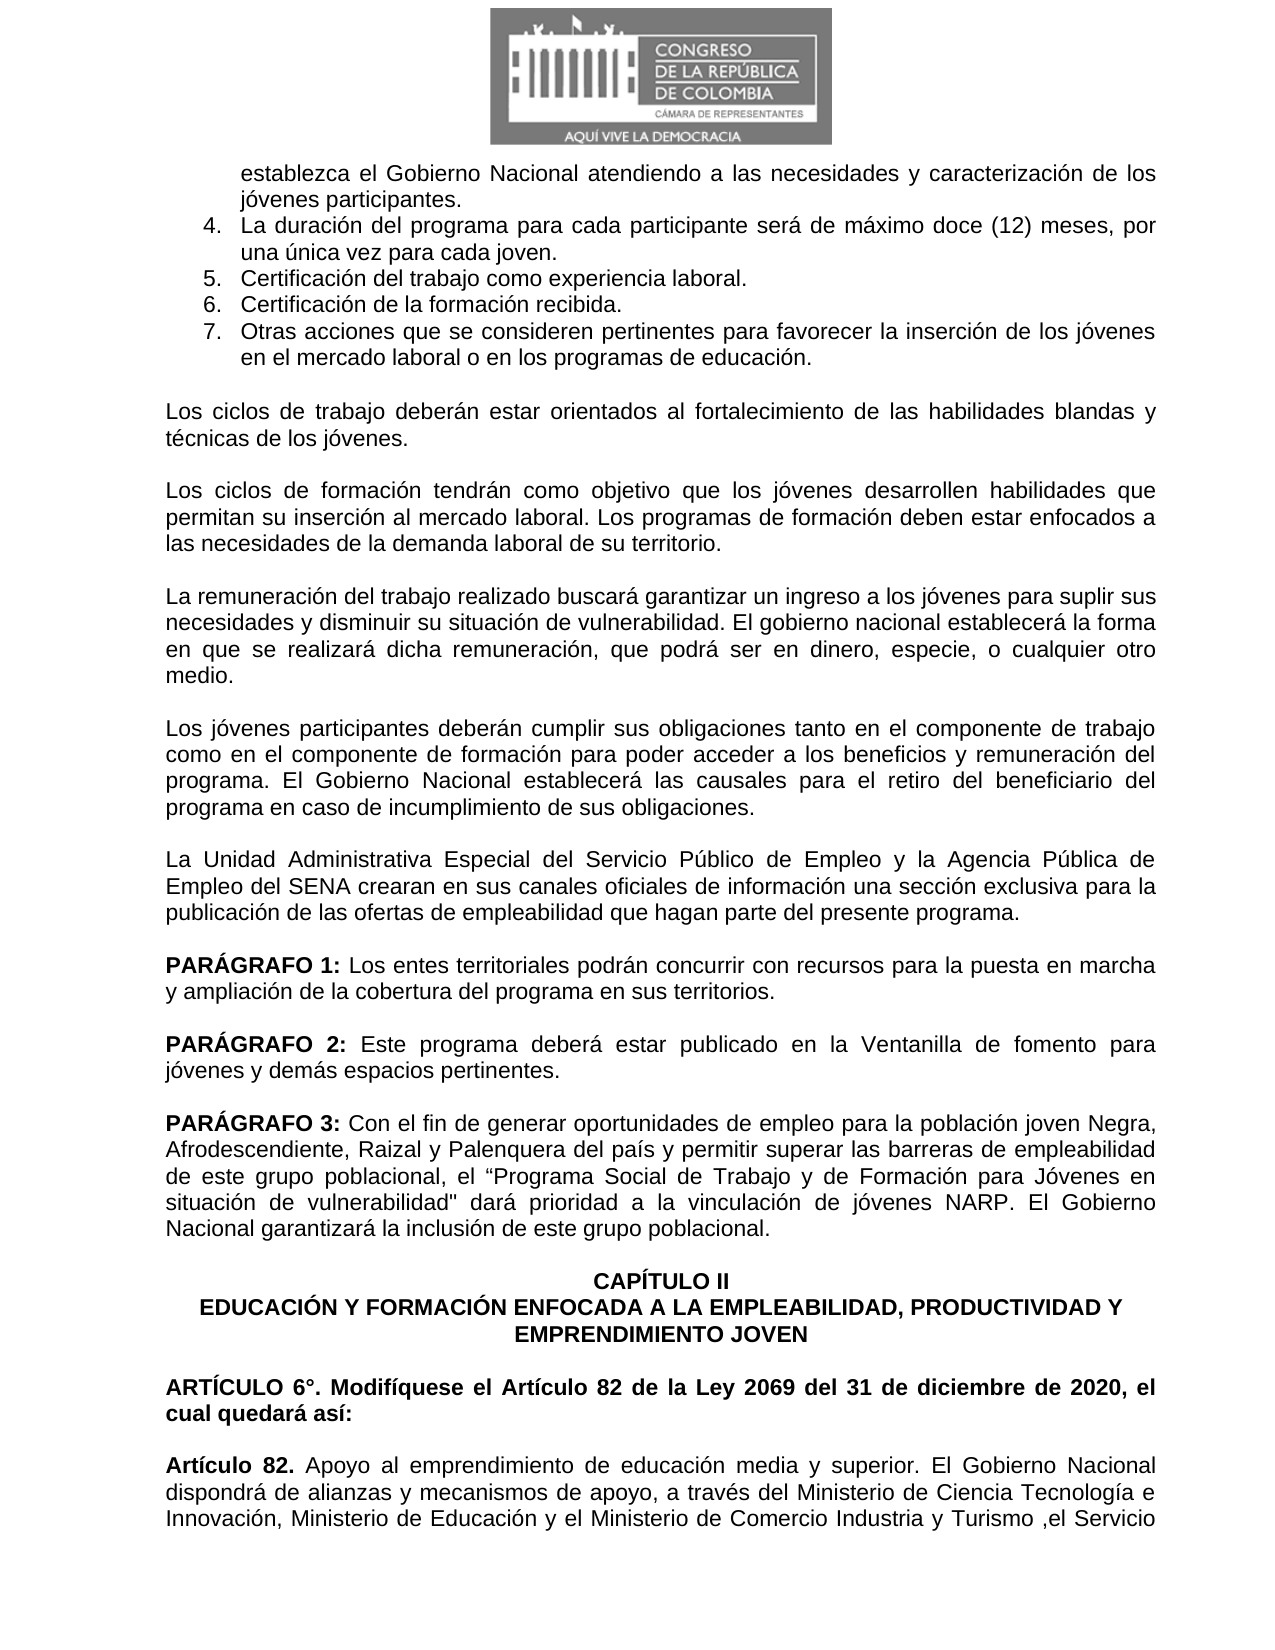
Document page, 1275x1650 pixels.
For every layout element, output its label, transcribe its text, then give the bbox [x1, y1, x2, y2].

text Los ciclos de trabajo deberán estar orientados al fortalecimiento de las habilidades blandas y técnicas de los jóvenes. [165, 398, 1157, 451]
text PARÁGRAFO 3: Con el fin de generar oportunidades de empleo para la población joven Negra, Afrodescendiente, Raizal y Palenquera del país y permitir superar las barreras de empleabilidad de este grupo poblacional, el “Programa Social de Trabajo y de Formación para Jóvenes en situación de vulnerabilidad" dará prioridad a la vinculación de jóvenes NARP. El Gobierno Nacional garantizará la inclusión de este grupo poblacional. [165, 1110, 1157, 1242]
text La Unidad Administrativa Especial del Servicio Público de Empleo y la Agencia Pública de Empleo del SENA crearan en sus canales oficiales de información una sección exclusiva para la publicación de las ofertas de empleabilidad que hagan parte del presente programa. [165, 846, 1157, 925]
list La duración del programa para cada participante será de máximo doce (12) meses, por una única vez para cada joven. [203, 212, 1157, 265]
text CAPÍTULO II [165, 1268, 1157, 1294]
text Los ciclos de formación tendrán como objetivo que los jóvenes desarrollen habilidades que permitan su inserción al mercado laboral. Los programas de formación deben estar enfocados a las necesidades de la demanda laboral de su territorio. [165, 477, 1157, 556]
picture [490, 8, 832, 147]
text PARÁGRAFO 2: Este programa deberá estar publicado en la Ventanilla de fomento para jóvenes y demás espacios pertinentes. [165, 1031, 1157, 1083]
text ARTÍCULO 6°. Modifíquese el Artículo 82 de la Ley 2069 del 31 de diciembre de 2020, el cual quedará así: [165, 1373, 1157, 1426]
text PARÁGRAFO 1: Los entes territoriales podrán concurrir con recursos para la puesta en marcha y ampliación de la cobertura del programa en sus territorios. [165, 952, 1157, 1004]
list Certificación del trabajo como experiencia laboral. [203, 265, 1157, 291]
list Otras acciones que se consideren pertinentes para favorecer la inserción de los jóvenes en el mercado laboral o en los programas de educación. [203, 318, 1157, 370]
text EDUCACIÓN Y FORMACIÓN ENFOCADA A LA EMPLEABILIDAD, PRODUCTIVIDAD Y EMPRENDIMIENTO JOVEN [165, 1294, 1157, 1347]
text Los jóvenes participantes deberán cumplir sus obligaciones tanto en el componente de trabajo como en el componente de formación para poder acceder a los beneficios y remuneración del programa. El Gobierno Nacional establecerá las causales para el retiro del beneficiario del programa en caso de incumplimiento de sus obligaciones. [165, 714, 1157, 820]
text La remuneración del trabajo realizado buscará garantizar un ingreso a los jóvenes para suplir sus necesidades y disminuir su situación de vulnerabilidad. El gobierno nacional establecerá la forma en que se realizará dicha remuneración, que podrá ser en dinero, especie, o cualquier otro medio. [165, 583, 1157, 688]
list Certificación de la formación recibida. [203, 291, 1157, 318]
